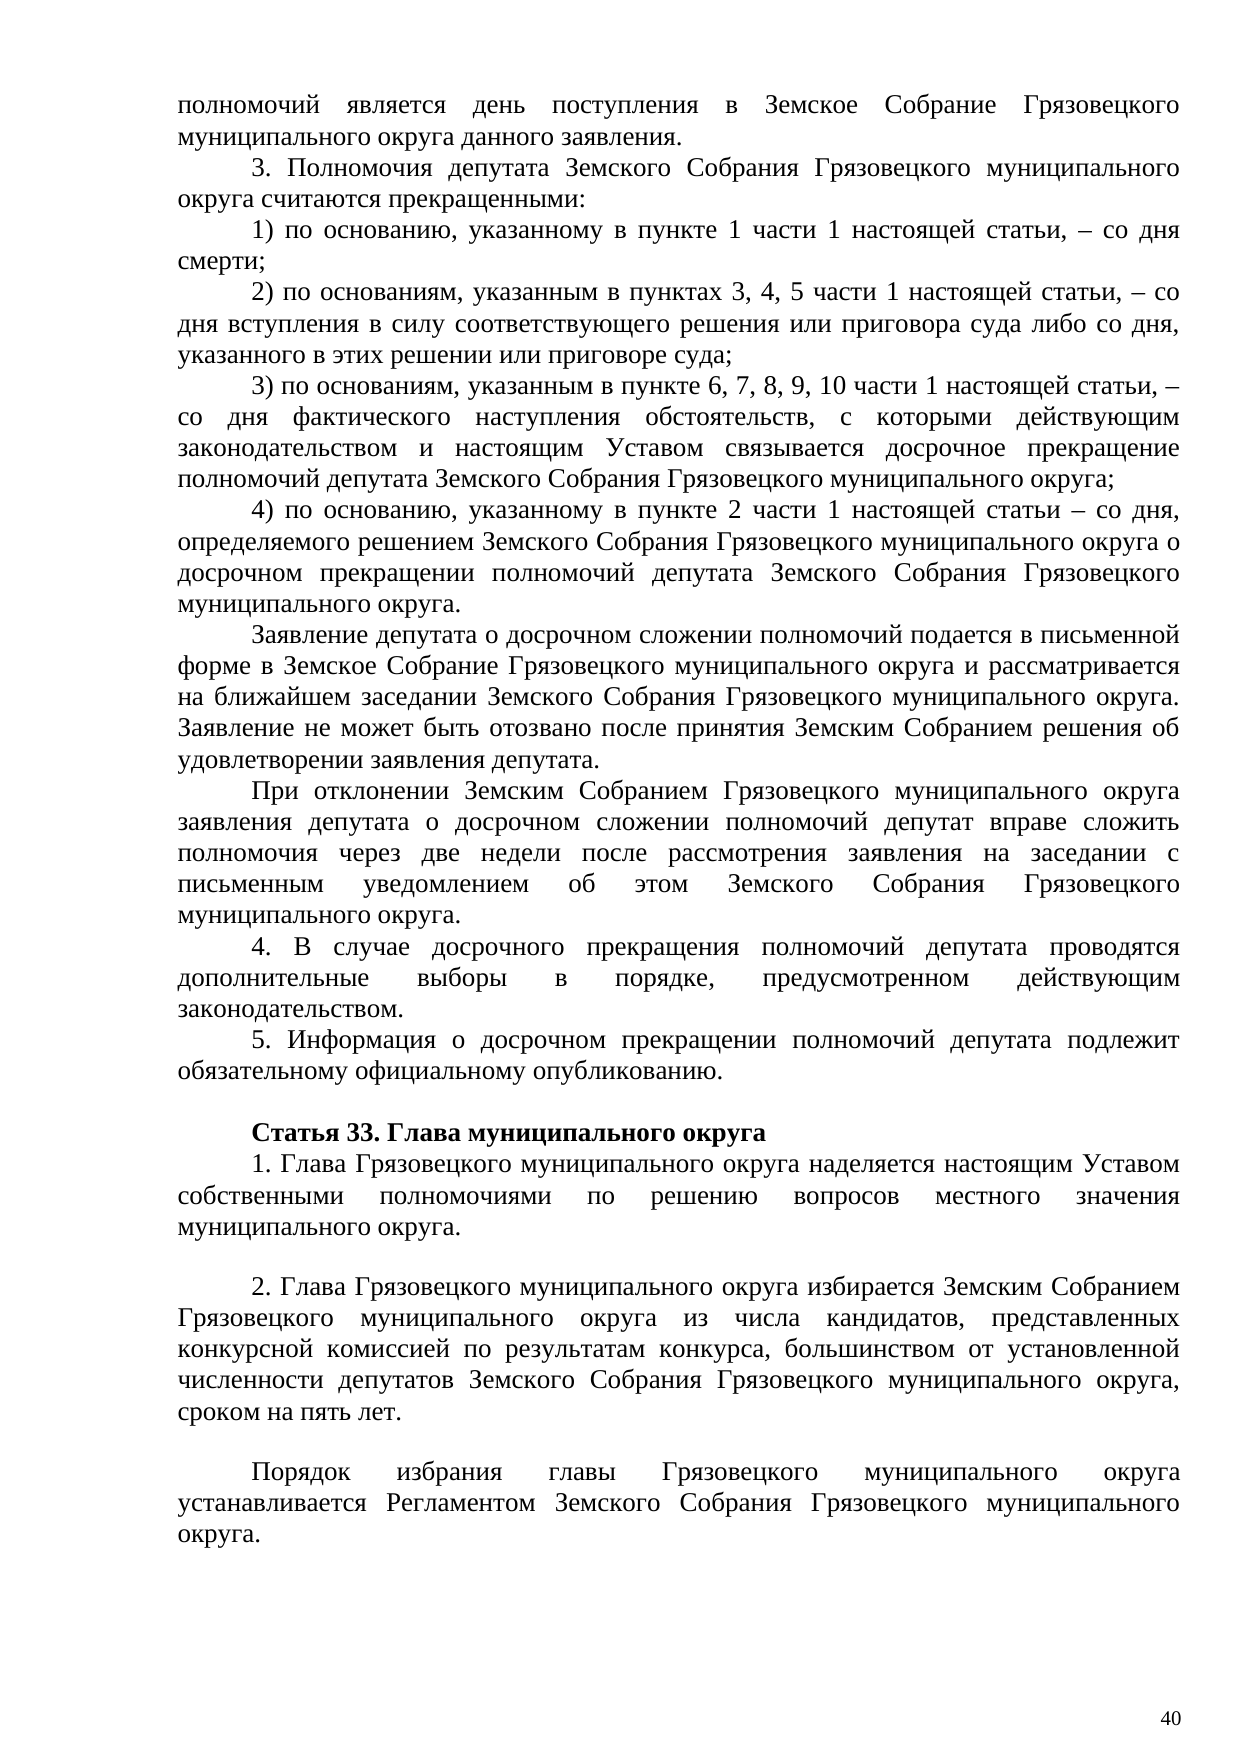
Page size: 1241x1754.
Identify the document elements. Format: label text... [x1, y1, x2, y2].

text Заявление депутата о досрочном сложении полномочий подается в письменной форме в Земское Собрание Грязовецкого муниципального округа и рассматривается на ближайшем заседании Земского Собрания Грязовецкого муниципального округа. Заявление не может быть отозвано после принятия Земским Собранием решения об удовлетворении заявления депутата. [177, 618, 1181, 774]
text Статья 33. Глава муниципального округа [177, 1116, 1181, 1148]
text 1. Глава Грязовецкого муниципального округа наделяется настоящим Уставом собственными полномочиями по решению вопросов местного значения муниципального округа. [177, 1148, 1181, 1241]
text 3) по основаниям, указанным в пункте 6, 7, 8, 9, 10 части 1 настоящей статьи, – со дня фактического наступления обстоятельств, с которыми действующим законодательством и настоящим Уставом связывается досрочное прекращение полномочий депутата Земского Собрания Грязовецкого муниципального округа; [177, 369, 1181, 493]
text 4. В случае досрочного прекращения полномочий депутата проводятся дополнительные выборы в порядке, предусмотренном действующим законодательством. [177, 929, 1181, 1023]
text 2) по основаниям, указанным в пунктах 3, 4, 5 части 1 настоящей статьи, – со дня вступления в силу соответствующего решения или приговора суда либо со дня, указанного в этих решении или приговоре суда; [177, 276, 1181, 369]
text 5. Информация о досрочном прекращении полномочий депутата подлежит обязательному официальному опубликованию. [177, 1023, 1181, 1085]
text 1) по основанию, указанному в пункте 1 части 1 настоящей статьи, – со дня смерти; [177, 213, 1181, 276]
text 3. Полномочия депутата Земского Собрания Грязовецкого муниципального округа считаются прекращенными: [177, 151, 1181, 213]
text Порядок избрания главы Грязовецкого муниципального округа устанавливается Регламентом Земского Собрания Грязовецкого муниципального округа. [177, 1455, 1181, 1548]
text 4) по основанию, указанному в пункте 2 части 1 настоящей статьи – со дня, определяемого решением Земского Собрания Грязовецкого муниципального округа о досрочном прекращении полномочий депутата Земского Собрания Грязовецкого муниципального округа. [177, 493, 1181, 618]
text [177, 89, 1181, 151]
text 2. Глава Грязовецкого муниципального округа избирается Земским Собранием Грязовецкого муниципального округа из числа кандидатов, представленных конкурсной комиссией по результатам конкурса, большинством от установленной численности депутатов Земского Собрания Грязовецкого муниципального округа, сроком на пять лет. [177, 1270, 1181, 1426]
text При отклонении Земским Собранием Грязовецкого муниципального округа заявления депутата о досрочном сложении полномочий депутат вправе сложить полномочия через две недели после рассмотрения заявления на заседании с письменным уведомлением об этом Земского Собрания Грязовецкого муниципального округа. [177, 774, 1181, 929]
